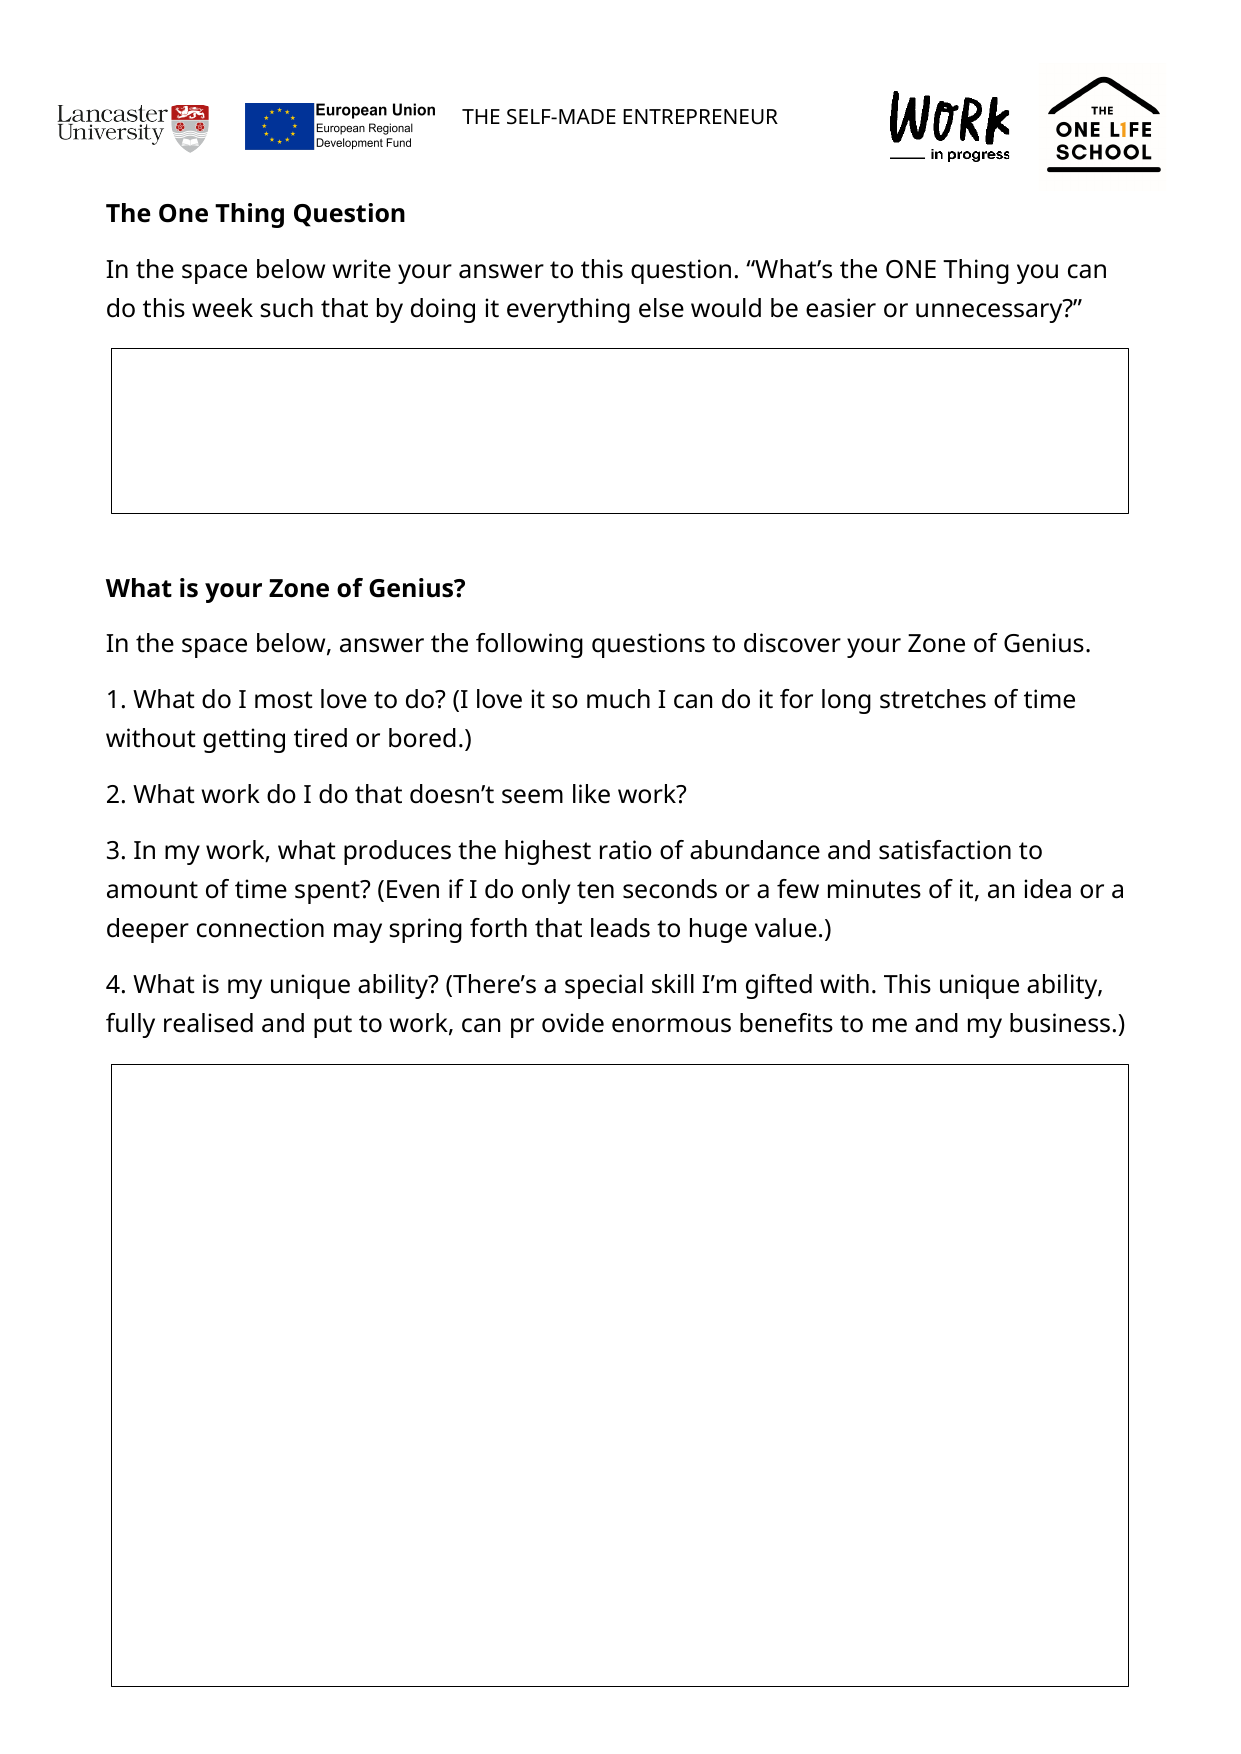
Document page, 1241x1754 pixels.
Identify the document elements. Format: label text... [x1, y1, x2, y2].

text 3. In my work, what produces the highest ratio of abundance and satisfaction to amount of time spent? (Even if I do only ten seconds or a few minutes of it, an idea or a deeper connection may spring forth that leads to huge value.) [106, 833, 1139, 945]
text 1. What do I most love to do? (I love it so much I can do it for long stretches of time without getting tired or bored.) [106, 682, 1139, 755]
picture [890, 91, 1010, 162]
picture [1038, 63, 1167, 191]
picture [57, 105, 209, 153]
text 2. What work do I do that doesn’t seem like work? [106, 777, 1139, 811]
text What is your Zone of Genius? [106, 570, 1139, 604]
text The One Thing Question [106, 196, 1139, 230]
text 4. What is my unique ability? (There’s a special skill I’m gifted with. This unique ability, fully realised and put to work, can pr ovide enormous benefits to me and my business.) [106, 967, 1139, 1040]
text In the space below write your answer to this question. “What’s the ONE Thing you can do this week such that by doing it everything else would be easier or unnecessary?” [106, 252, 1139, 325]
text In the space below, answer the following questions to discover your Zone of Genius. [106, 626, 1139, 660]
